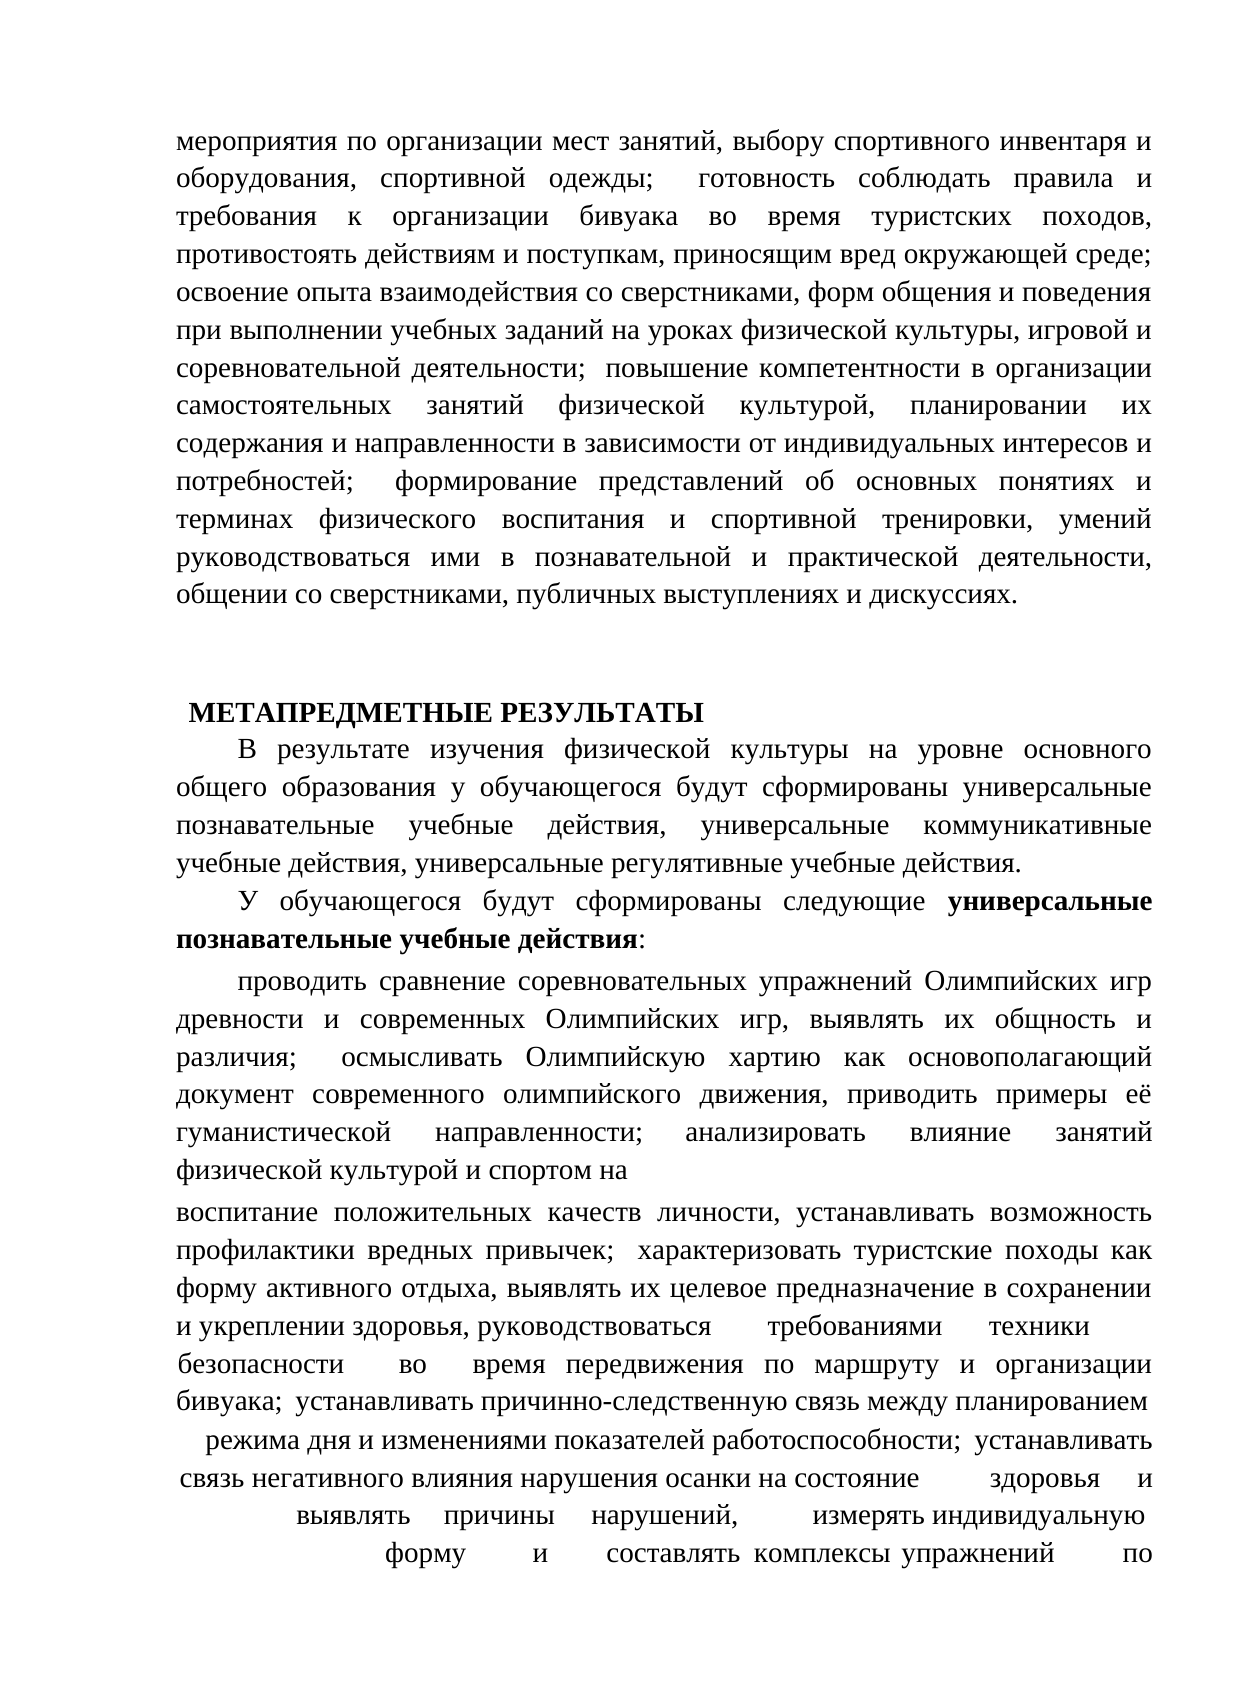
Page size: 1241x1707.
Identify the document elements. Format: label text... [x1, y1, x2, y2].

text В результате изучения физической культуры на уровне основного общего образования у обучающегося будут сформированы универсальные познавательные учебные действия, универсальные коммуникативные учебные действия, универсальные регулятивные учебные действия. [176, 732, 1153, 878]
text проводить сравнение соревновательных упражнений Олимпийских игр древности и современных Олимпийских игр, выявлять их общность и различия; осмысливать Олимпийскую хартию как основополагающий документ современного олимпийского движения, приводить примеры её гуманистической направленности; анализировать влияние занятий физической культурой и спортом на [176, 963, 1153, 1186]
text воспитание положительных качеств личности, устанавливать возможность профилактики вредных привычек; характеризовать туристские походы как форму активного отдыха, выявлять их целевое предназначение в сохранении и укреплении здоровья, руководствоваться требованиями техники безопасности во время передвижения по маршруту и организации бивуака; устанавливать причинно-следственную связь между планированием [176, 1194, 1153, 1417]
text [177, 1422, 1152, 1569]
text У обучающегося будут сформированы следующие универсальные познавательные учебные действия: [176, 883, 1153, 955]
subtitle МЕТАПРЕДМЕТНЫЕ РЕЗУЛЬТАТЫ [188, 695, 1152, 729]
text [176, 123, 1153, 610]
